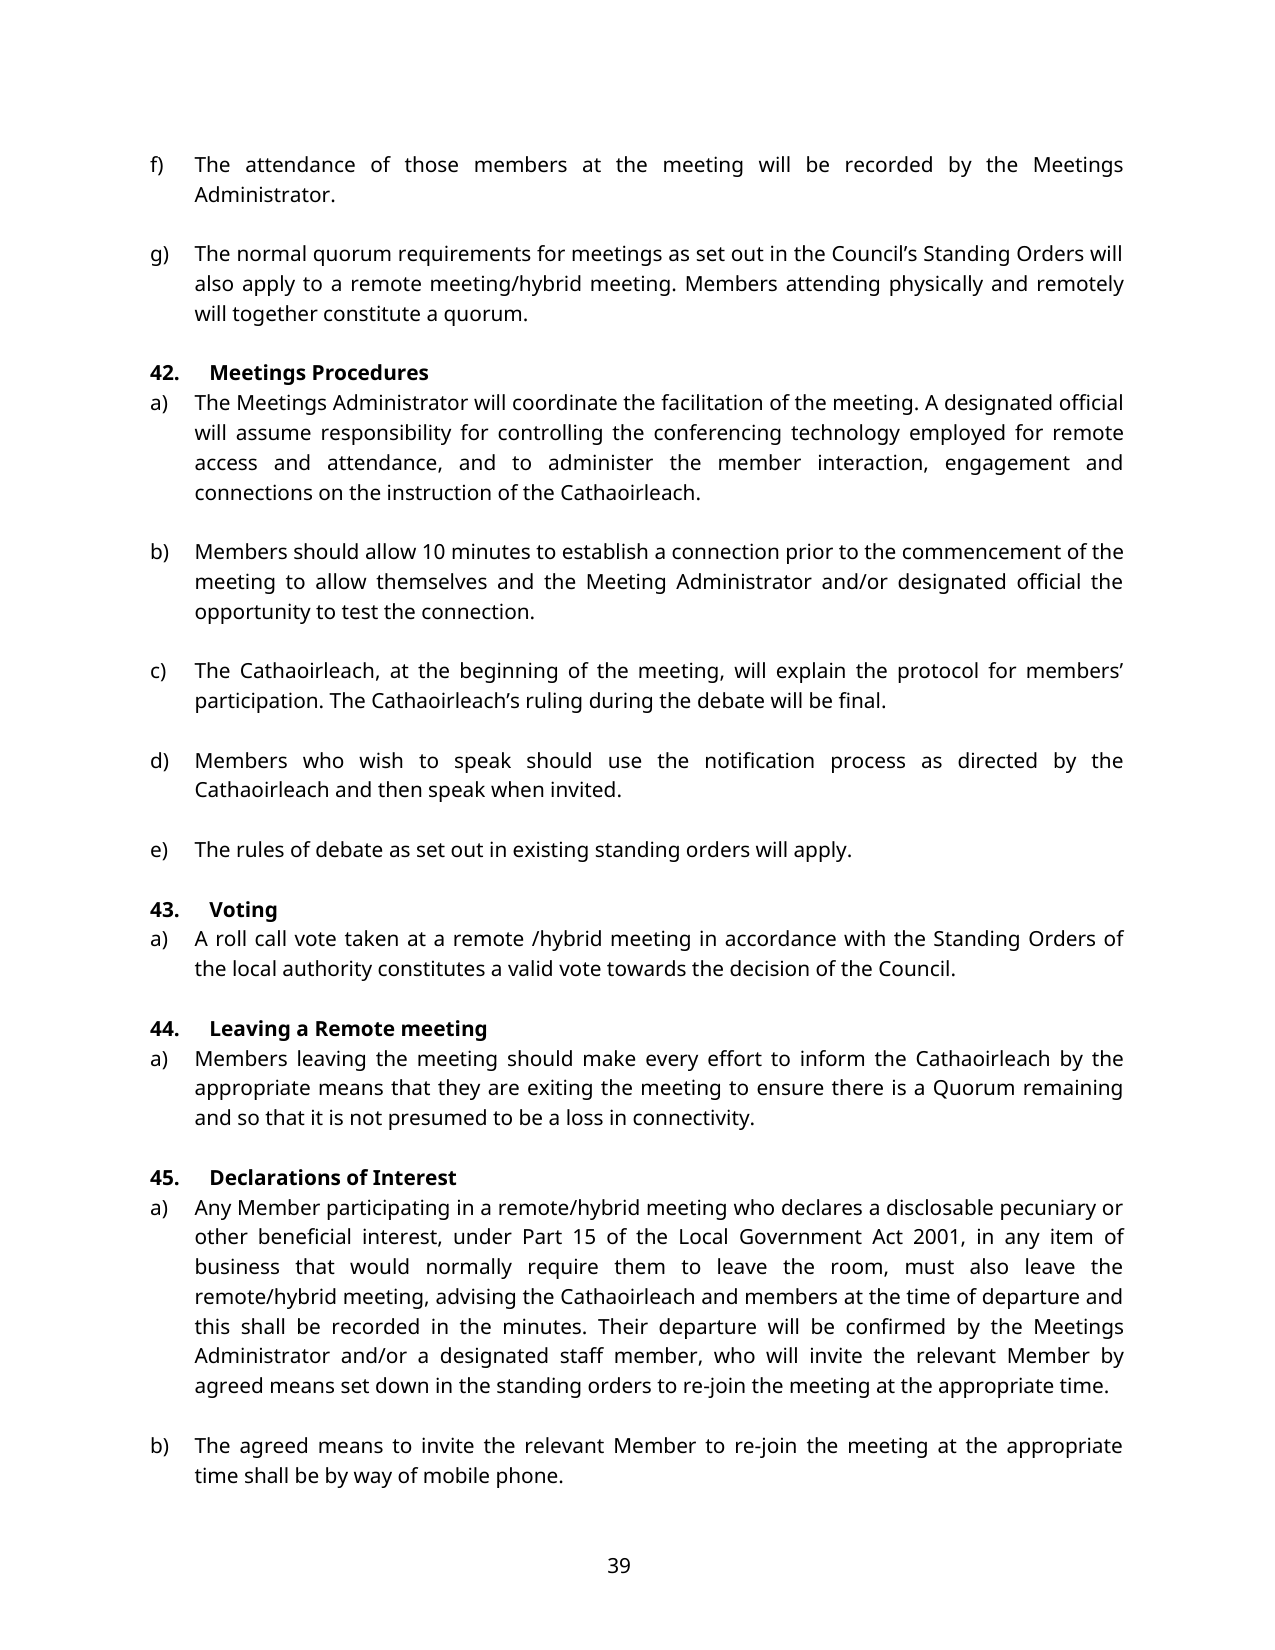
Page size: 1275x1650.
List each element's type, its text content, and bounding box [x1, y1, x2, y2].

list Voting [150, 895, 1125, 923]
list Meetings Procedures [150, 358, 1125, 387]
list Any Member participating in a remote/hybrid meeting who declares a disclosable pecuniary or other beneficial interest, under Part 15 of the Local Government Act 2001, in any item of business that would normally require them to leave the room, must also leave the remote/hybrid meeting, advising the Cathaoirleach and members at the time of departure and this shall be recorded in the minutes. Their departure will be confirmed by the Meetings Administrator and/or a designated staff member, who will invite the relevant Member by agreed means set down in the standing orders to re-join the meeting at the appropriate time. [150, 1193, 1125, 1400]
list The normal quorum requirements for meetings as set out in the Council’s Standing Orders will also apply to a remote meeting/hybrid meeting. Members attending physically and remotely will together constitute a quorum. [150, 239, 1125, 327]
list Members who wish to speak should use the notification process as directed by the Cathaoirleach and then speak when invited. [150, 746, 1125, 804]
list Members leaving the meeting should make every effort to inform the Cathaoirleach by the appropriate means that they are exiting the meeting to ensure there is a Quorum remaining and so that it is not presumed to be a loss in connectivity. [150, 1044, 1125, 1132]
list The Meetings Administrator will coordinate the facilitation of the meeting. A designated official will assume responsibility for controlling the conferencing technology employed for remote access and attendance, and to administer the member interaction, engagement and connections on the instruction of the Cathaoirleach. [150, 388, 1125, 506]
list The agreed means to invite the relevant Member to re-join the meeting at the appropriate time shall be by way of mobile phone. [150, 1431, 1125, 1489]
list The attendance of those members at the meeting will be recorded by the Meetings Administrator. [150, 150, 1125, 208]
list Leaving a Remote meeting [150, 1014, 1125, 1042]
list A roll call vote taken at a remote /hybrid meeting in accordance with the Standing Orders of the local authority constitutes a valid vote towards the decision of the Council. [150, 924, 1125, 983]
list Members should allow 10 minutes to establish a connection prior to the commencement of the meeting to allow themselves and the Meeting Administrator and/or designated official the opportunity to test the connection. [150, 537, 1125, 625]
list The Cathaoirleach, at the beginning of the meeting, will explain the protocol for members’ participation. The Cathaoirleach’s ruling during the debate will be final. [150, 656, 1125, 715]
list Declarations of Interest [150, 1163, 1125, 1191]
list The rules of debate as set out in existing standing orders will apply. [150, 835, 1125, 864]
